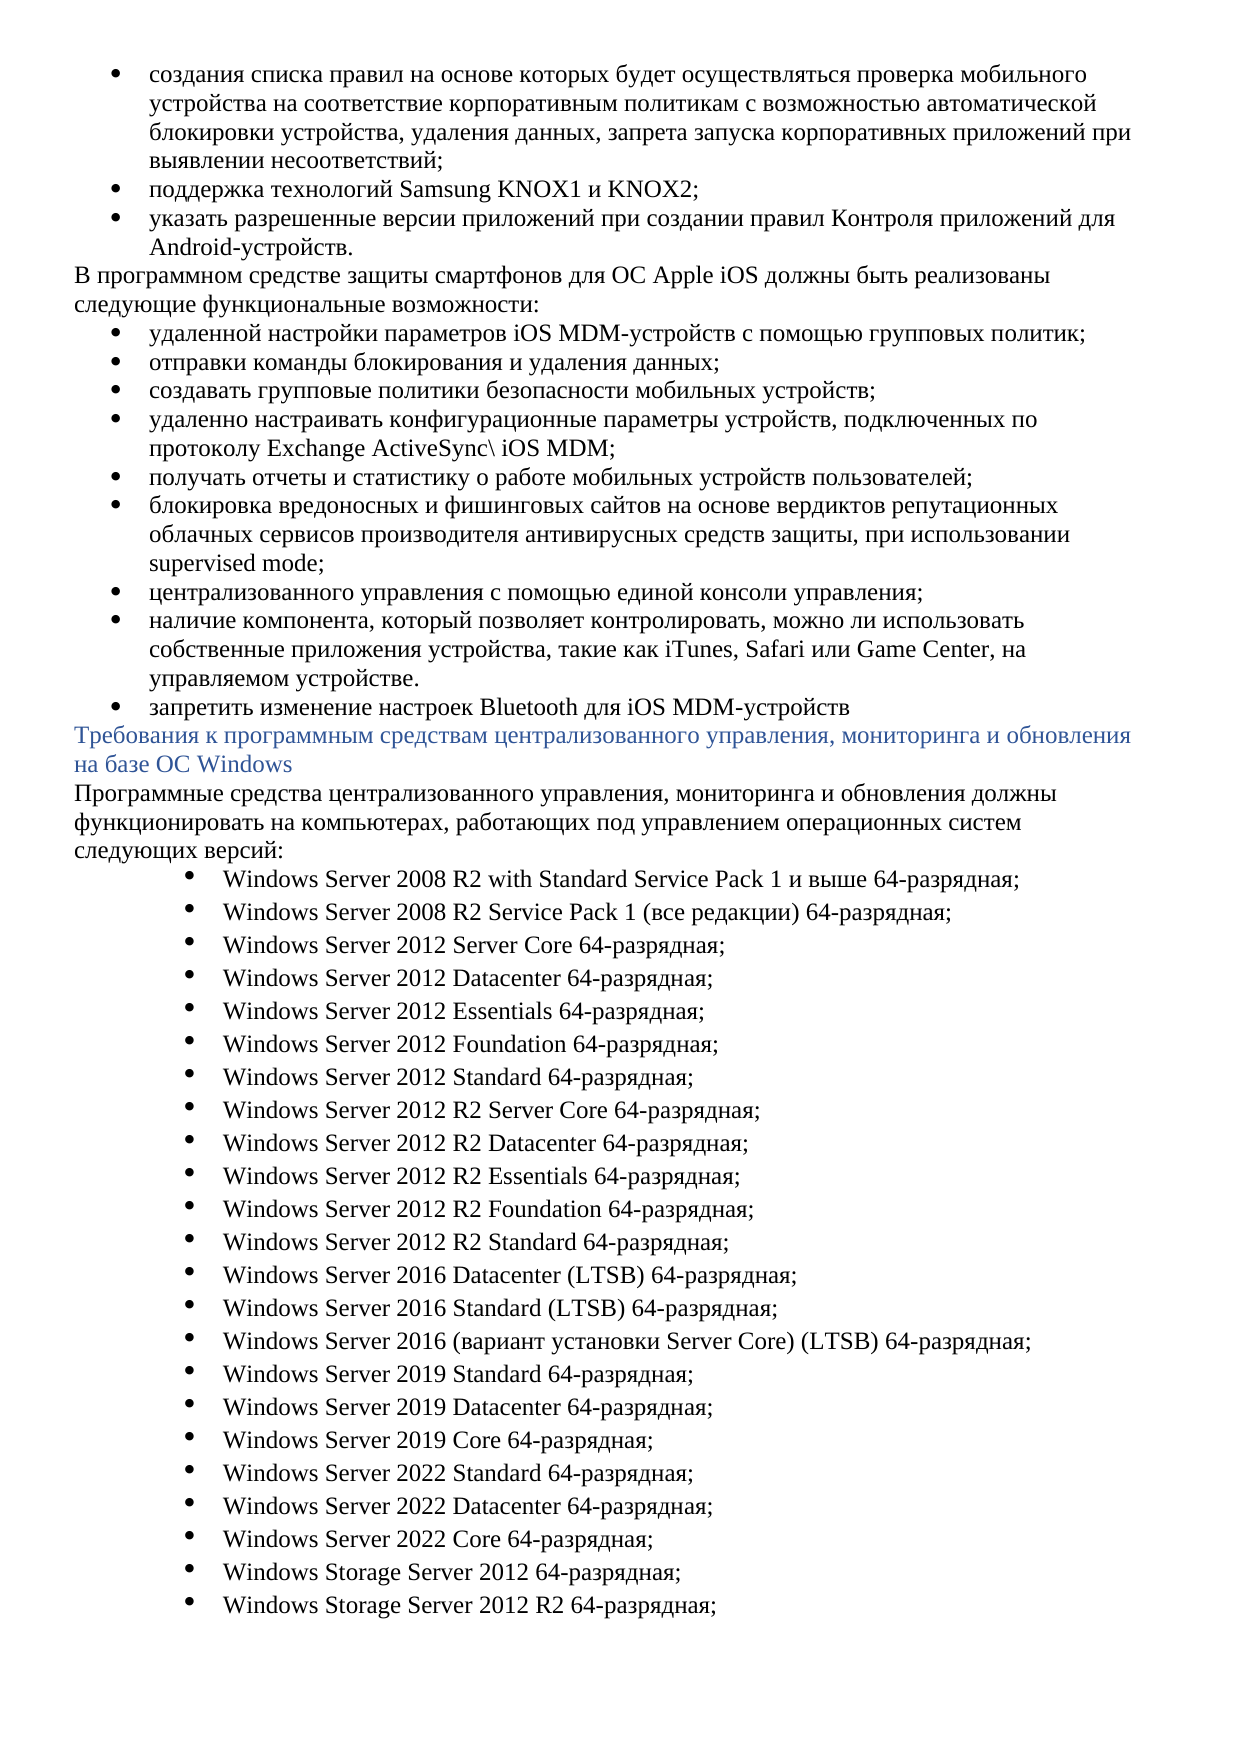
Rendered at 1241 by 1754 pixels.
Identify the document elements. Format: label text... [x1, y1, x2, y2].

list создания списка правил на основе которых будет осуществляться проверка мобильного устройства на соответствие корпоративным политикам с возможностью автоматической блокировки устройства, удаления данных, запрета запуска корпоративных приложений при выявлении несоответствий; [111, 59, 1152, 174]
list Windows Server 2012 Essentials 64-разрядная; [185, 996, 1152, 1025]
list Windows Server 2016 Standard (LTSB) 64-разрядная; [185, 1293, 1152, 1322]
text Программные средства централизованного управления, мониторинга и обновления должны функционировать на компьютерах, работающих под управлением операционных систем следующих версий: [74, 778, 1152, 864]
list Windows Server 2012 R2 Standard 64-разрядная; [185, 1227, 1152, 1256]
list Windows Server 2012 R2 Server Core 64-разрядная; [185, 1095, 1152, 1124]
list Windows Server 2019 Datacenter 64-разрядная; [185, 1392, 1152, 1421]
list Windows Server 2012 R2 Essentials 64-разрядная; [185, 1161, 1152, 1190]
list Windows Server 2012 Datacenter 64-разрядная; [185, 963, 1152, 992]
list Windows Server 2012 R2 Datacenter 64-разрядная; [185, 1128, 1152, 1157]
list Windows Server 2019 Standard 64-разрядная; [185, 1359, 1152, 1388]
list Windows Storage Server 2012 R2 64-разрядная; [185, 1591, 1152, 1619]
list Windows Server 2016 Datacenter (LTSB) 64-разрядная; [185, 1260, 1152, 1289]
list удаленной настройки параметров iOS MDM-устройств с помощью групповых политик; [111, 318, 1152, 347]
list блокировка вредоносных и фишинговых сайтов на основе вердиктов репутационных облачных сервисов производителя антивирусных средств защиты, при использовании supervised mode; [111, 490, 1152, 577]
list Windows Server 2008 R2 Service Pack 1 (все редакции) 64-разрядная; [185, 897, 1152, 926]
list Windows Storage Server 2012 64-разрядная; [185, 1557, 1152, 1586]
list Windows Server 2012 Server Core 64-разрядная; [185, 930, 1152, 959]
list Windows Server 2008 R2 with Standard Service Pack 1 и выше 64-разрядная; [185, 864, 1152, 893]
list наличие компонента, который позволяет контролировать, можно ли использовать собственные приложения устройства, такие как iTunes, Safari или Game Center, на управляемом устройстве. [111, 605, 1152, 692]
list Windows Server 2012 Foundation 64-разрядная; [185, 1029, 1152, 1058]
list получать отчеты и статистику о работе мобильных устройств пользователей; [111, 462, 1152, 490]
list Windows Server 2019 Core 64-разрядная; [185, 1425, 1152, 1454]
subtitle Требования к программным средствам централизованного управления, мониторинга и обновления на базе ОС Windows [74, 720, 1152, 778]
list централизованного управления с помощью единой консоли управления; [111, 577, 1152, 605]
list поддержка технологий Samsung KNOX1 и KNOX2; [111, 174, 1152, 203]
list Windows Server 2022 Standard 64-разрядная; [185, 1458, 1152, 1487]
list удаленно настраивать конфигурационные параметры устройств, подключенных по протоколу Exchange ActiveSync\ iOS MDM; [111, 404, 1152, 462]
list запретить изменение настроек Bluetooth для iOS MDM‑устройств [111, 692, 1152, 720]
text В программном средстве защиты смартфонов для ОС Apple iOS должны быть реализованы следующие функциональные возможности: [74, 260, 1152, 318]
list указать разрешенные версии приложений при создании правил Контроля приложений для Android‑устройств. [111, 203, 1152, 260]
list отправки команды блокирования и удаления данных; [111, 347, 1152, 375]
list Windows Server 2022 Core 64-разрядная; [185, 1524, 1152, 1553]
list Windows Server 2012 R2 Foundation 64-разрядная; [185, 1194, 1152, 1223]
list создавать групповые политики безопасности мобильных устройств; [111, 375, 1152, 404]
list Windows Server 2016 (вариант установки Server Core) (LTSB) 64-разрядная; [185, 1326, 1152, 1355]
list Windows Server 2022 Datacenter 64-разрядная; [185, 1491, 1152, 1520]
list Windows Server 2012 Standard 64-разрядная; [185, 1062, 1152, 1091]
